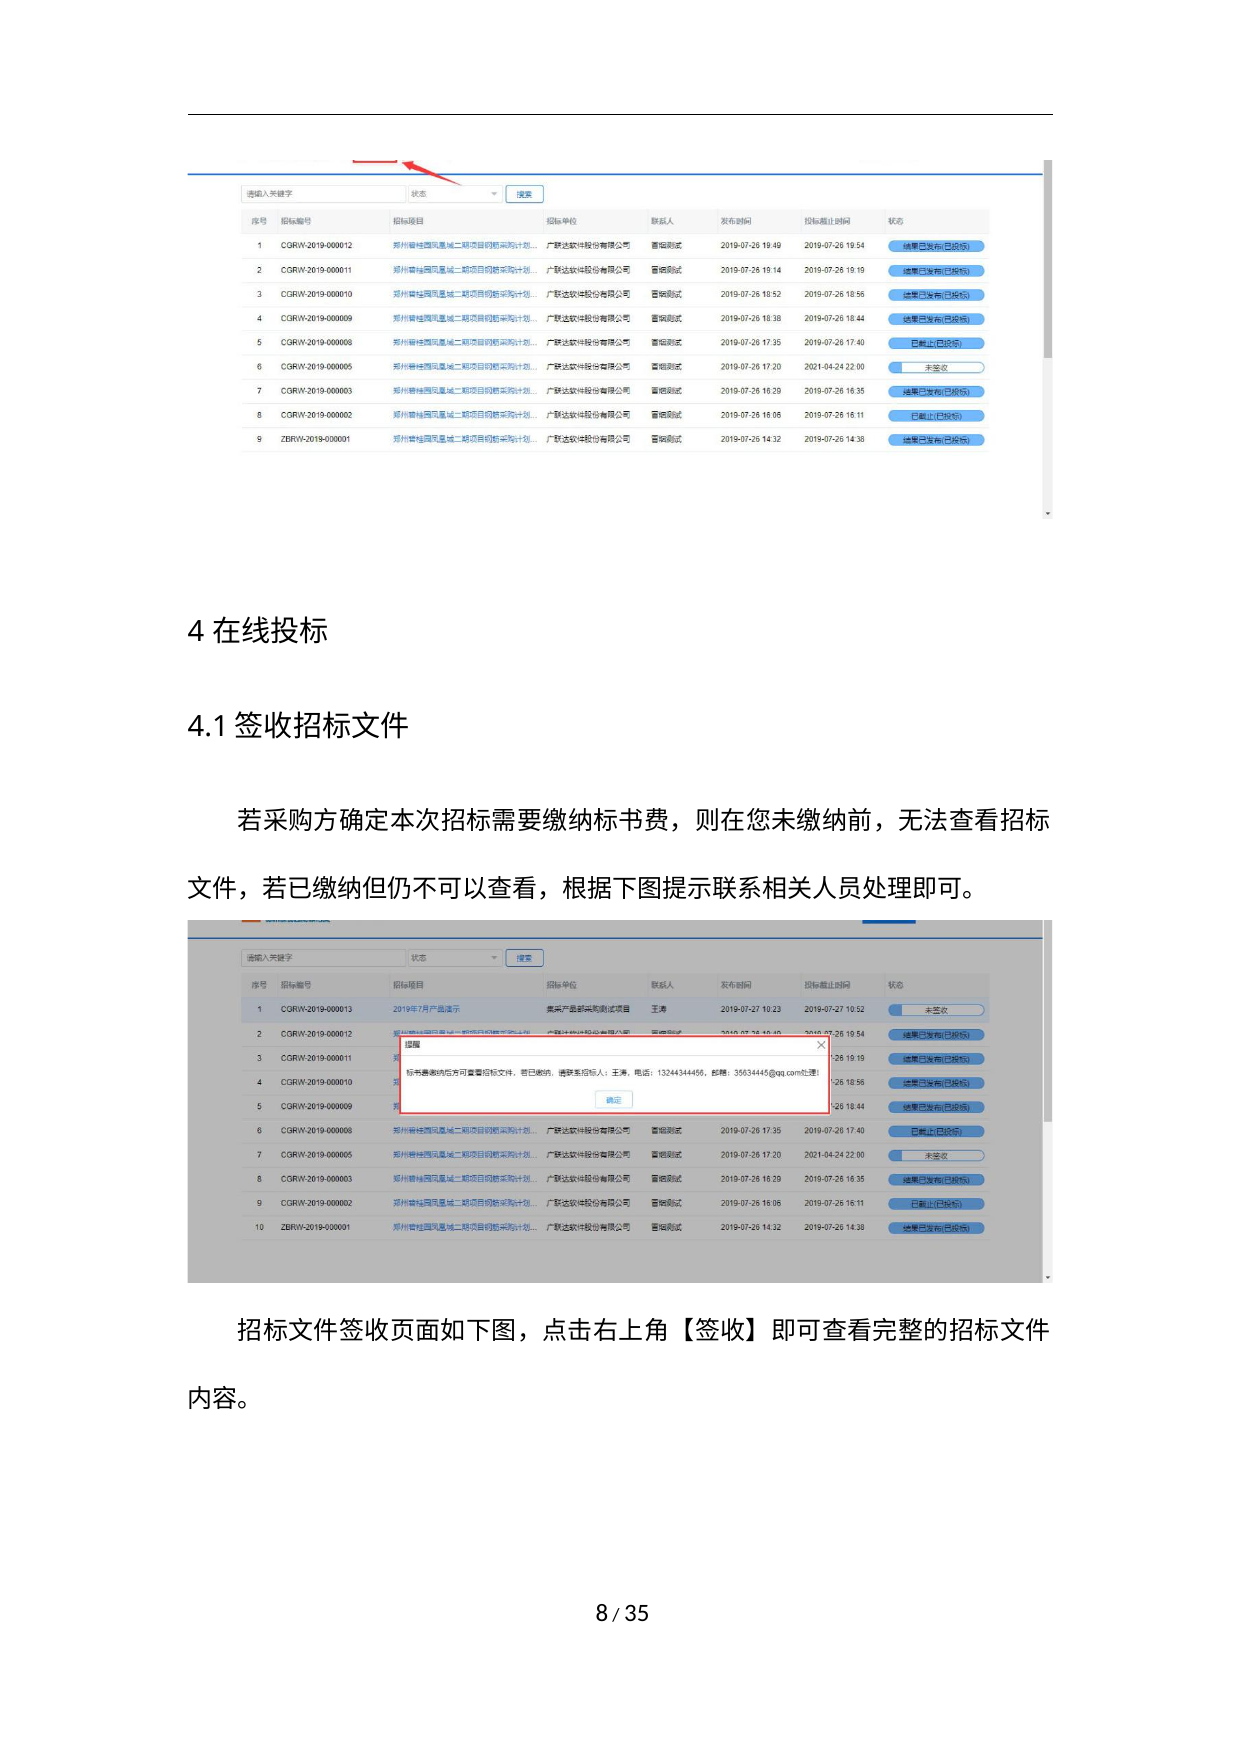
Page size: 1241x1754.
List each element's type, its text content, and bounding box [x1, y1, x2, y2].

list 4 在线投标 [187, 595, 1053, 663]
text 招标文件签收页面如下图，点击右上角【签收】即可查看完整的招标文件内容。 [187, 1294, 1053, 1430]
picture [187, 920, 1053, 1283]
text 若采购方确定本次招标需要缴纳标书费，则在您未缴纳前，无法查看招标文件，若已缴纳但仍不可以查看，根据下图提示联系相关人员处理即可。 [187, 785, 1053, 920]
picture [187, 160, 1053, 519]
list 4.1签收招标文件 [187, 690, 1053, 758]
